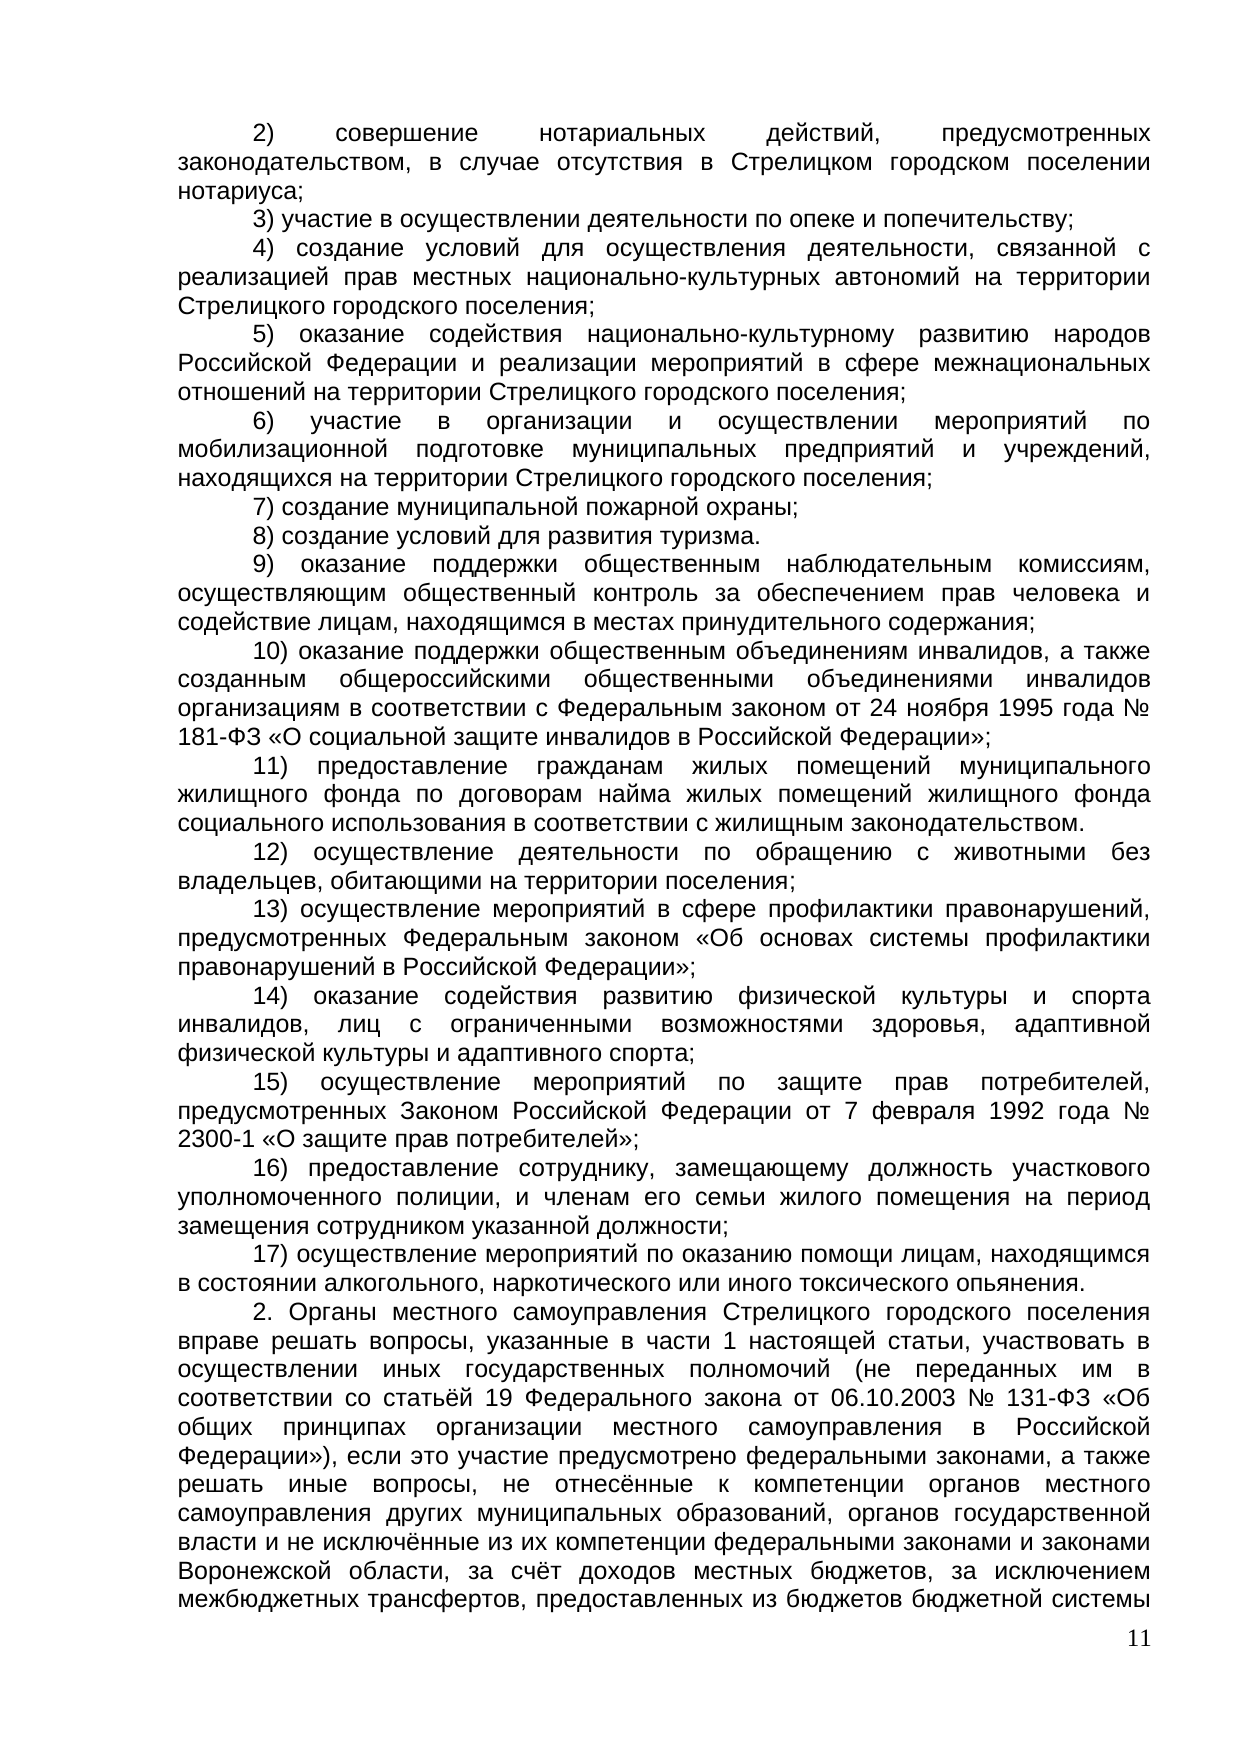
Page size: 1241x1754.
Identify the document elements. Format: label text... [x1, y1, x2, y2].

text 8) создание условий для развития туризма. [177, 521, 1152, 549]
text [177, 1297, 1152, 1613]
text 13) осуществление мероприятий в сфере профилактики правонарушений, предусмотренных Федеральным законом «Об основах системы профилактики правонарушений в Российской Федерации»; [177, 894, 1152, 981]
text 6) участие в организации и осуществлении мероприятий по мобилизационной подготовке муниципальных предприятий и учреждений, находящихся на территории Стрелицкого городского поселения; [177, 406, 1152, 492]
text 14) оказание содействия развитию физической культуры и спорта инвалидов, лиц с ограниченными возможностями здоровья, адаптивной физической культуры и адаптивного спорта; [177, 981, 1152, 1067]
text 3) участие в осуществлении деятельности по опеке и попечительству; [177, 204, 1152, 233]
text 16) предоставление сотруднику, замещающему должность участкового уполномоченного полиции, и членам его семьи жилого помещения на период замещения сотрудником указанной должности; [177, 1153, 1152, 1239]
text 4) создание условий для осуществления деятельности, связанной с реализацией прав местных национально-культурных автономий на территории Стрелицкого городского поселения; [177, 233, 1152, 319]
text 2) совершение нотариальных действий, предусмотренных законодательством, в случае отсутствия в Стрелицком городском поселении нотариуса; [177, 118, 1152, 204]
text 9) оказание поддержки общественным наблюдательным комиссиям, осуществляющим общественный контроль за обеспечением прав человека и содействие лицам, находящимся в местах принудительного содержания; [177, 549, 1152, 636]
text 12) осуществление деятельности по обращению с животными без владельцев, обитающими на территории поселения; [177, 837, 1152, 894]
text 11) предоставление гражданам жилых помещений муниципального жилищного фонда по договорам найма жилых помещений жилищного фонда социального использования в соответствии с жилищным законодательством. [177, 751, 1152, 837]
text 7) создание муниципальной пожарной охраны; [177, 492, 1152, 521]
text 15) осуществление мероприятий по защите прав потребителей, предусмотренных Законом Российской Федерации от 7 февраля 1992 года № 2300-1 «О защите прав потребителей»; [177, 1067, 1152, 1153]
text 17) осуществление мероприятий по оказанию помощи лицам, находящимся в состоянии алкогольного, наркотического или иного токсического опьянения. [177, 1239, 1152, 1297]
text 10) оказание поддержки общественным объединениям инвалидов, а также созданным общероссийскими общественными объединениями инвалидов организациям в соответствии с Федеральным законом от 24 ноября 1995 года № 181-ФЗ «О социальной защите инвалидов в Российской Федерации»; [177, 636, 1152, 751]
text 5) оказание содействия национально-культурному развитию народов Российской Федерации и реализации мероприятий в сфере межнациональных отношений на территории Стрелицкого городского поселения; [177, 319, 1152, 406]
